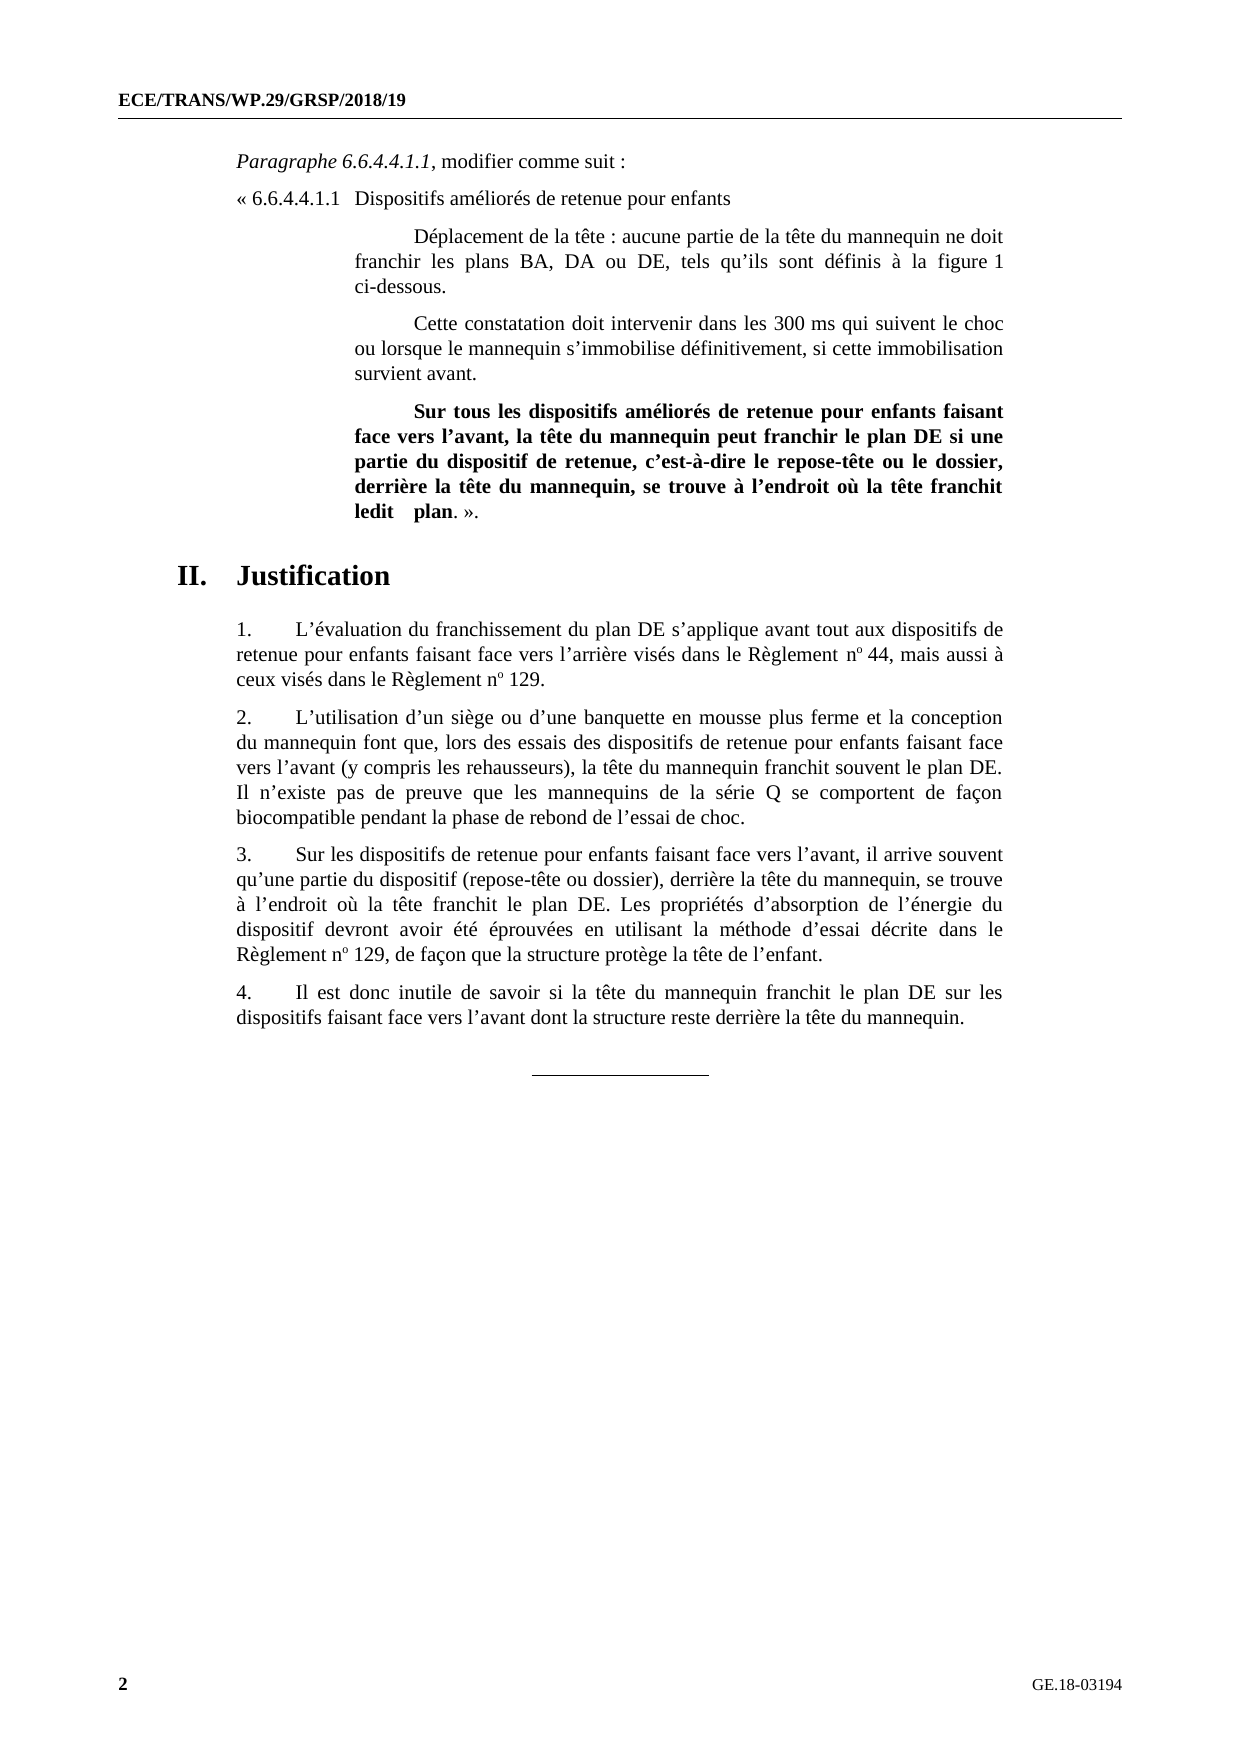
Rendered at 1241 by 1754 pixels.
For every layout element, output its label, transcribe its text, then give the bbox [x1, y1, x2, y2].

text Cette constatation doit intervenir dans les 300 ms qui suivent le choc ou lorsque le mannequin s’immobilise définitivement, si cette immobilisation survient avant. [354, 310, 1004, 385]
text Sur tous les dispositifs améliorés de retenue pour enfants faisant face vers l’avant, la tête du mannequin peut franchir le plan DE si une partie du dispositif de retenue, c’est-à-dire le repose-tête ou le dossier, derrière la tête du mannequin, se trouve à l’endroit où la tête franchit ledit plan. ». [354, 398, 1004, 523]
text 3. Sur les dispositifs de retenue pour enfants faisant face vers l’avant, il arrive souvent qu’une partie du dispositif (repose-tête ou dossier), derrière la tête du mannequin, se trouve à l’endroit où la tête franchit le plan DE. Les propriétés d’absorption de l’énergie du dispositif devront avoir été éprouvées en utilisant la méthode d’essai décrite dans le Règlement no 129, de façon que la structure protège la tête de l’enfant. [236, 841, 1004, 966]
text Déplacement de la tête : aucune partie de la tête du mannequin ne doit franchir les plans BA, DA ou DE, tels qu’ils sont définis à la figure 1 ci-dessous. [354, 223, 1004, 298]
text « 6.6.4.4.1.1 Dispositifs améliorés de retenue pour enfants [236, 185, 1004, 210]
text 2. L’utilisation d’un siège ou d’une banquette en mousse plus ferme et la conception du mannequin font que, lors des essais des dispositifs de retenue pour enfants faisant face vers l’avant (y compris les rehausseurs), la tête du mannequin franchit souvent le plan DE. Il n’existe pas de preuve que les mannequins de la série Q se comportent de façon biocompatible pendant la phase de rebond de l’essai de choc. [236, 704, 1004, 829]
text 4. Il est donc inutile de savoir si la tête du mannequin franchit le plan DE sur les dispositifs faisant face vers l’avant dont la structure reste derrière la tête du mannequin. [236, 979, 1004, 1029]
text II. Justification [118, 560, 1004, 591]
text 1. L’évaluation du franchissement du plan DE s’applique avant tout aux dispositifs de retenue pour enfants faisant face vers l’arrière visés dans le Règlement no 44, mais aussi à ceux visés dans le Règlement no 129. [236, 616, 1004, 691]
text Paragraphe 6.6.4.4.1.1, modifier comme suit : [236, 148, 1004, 173]
